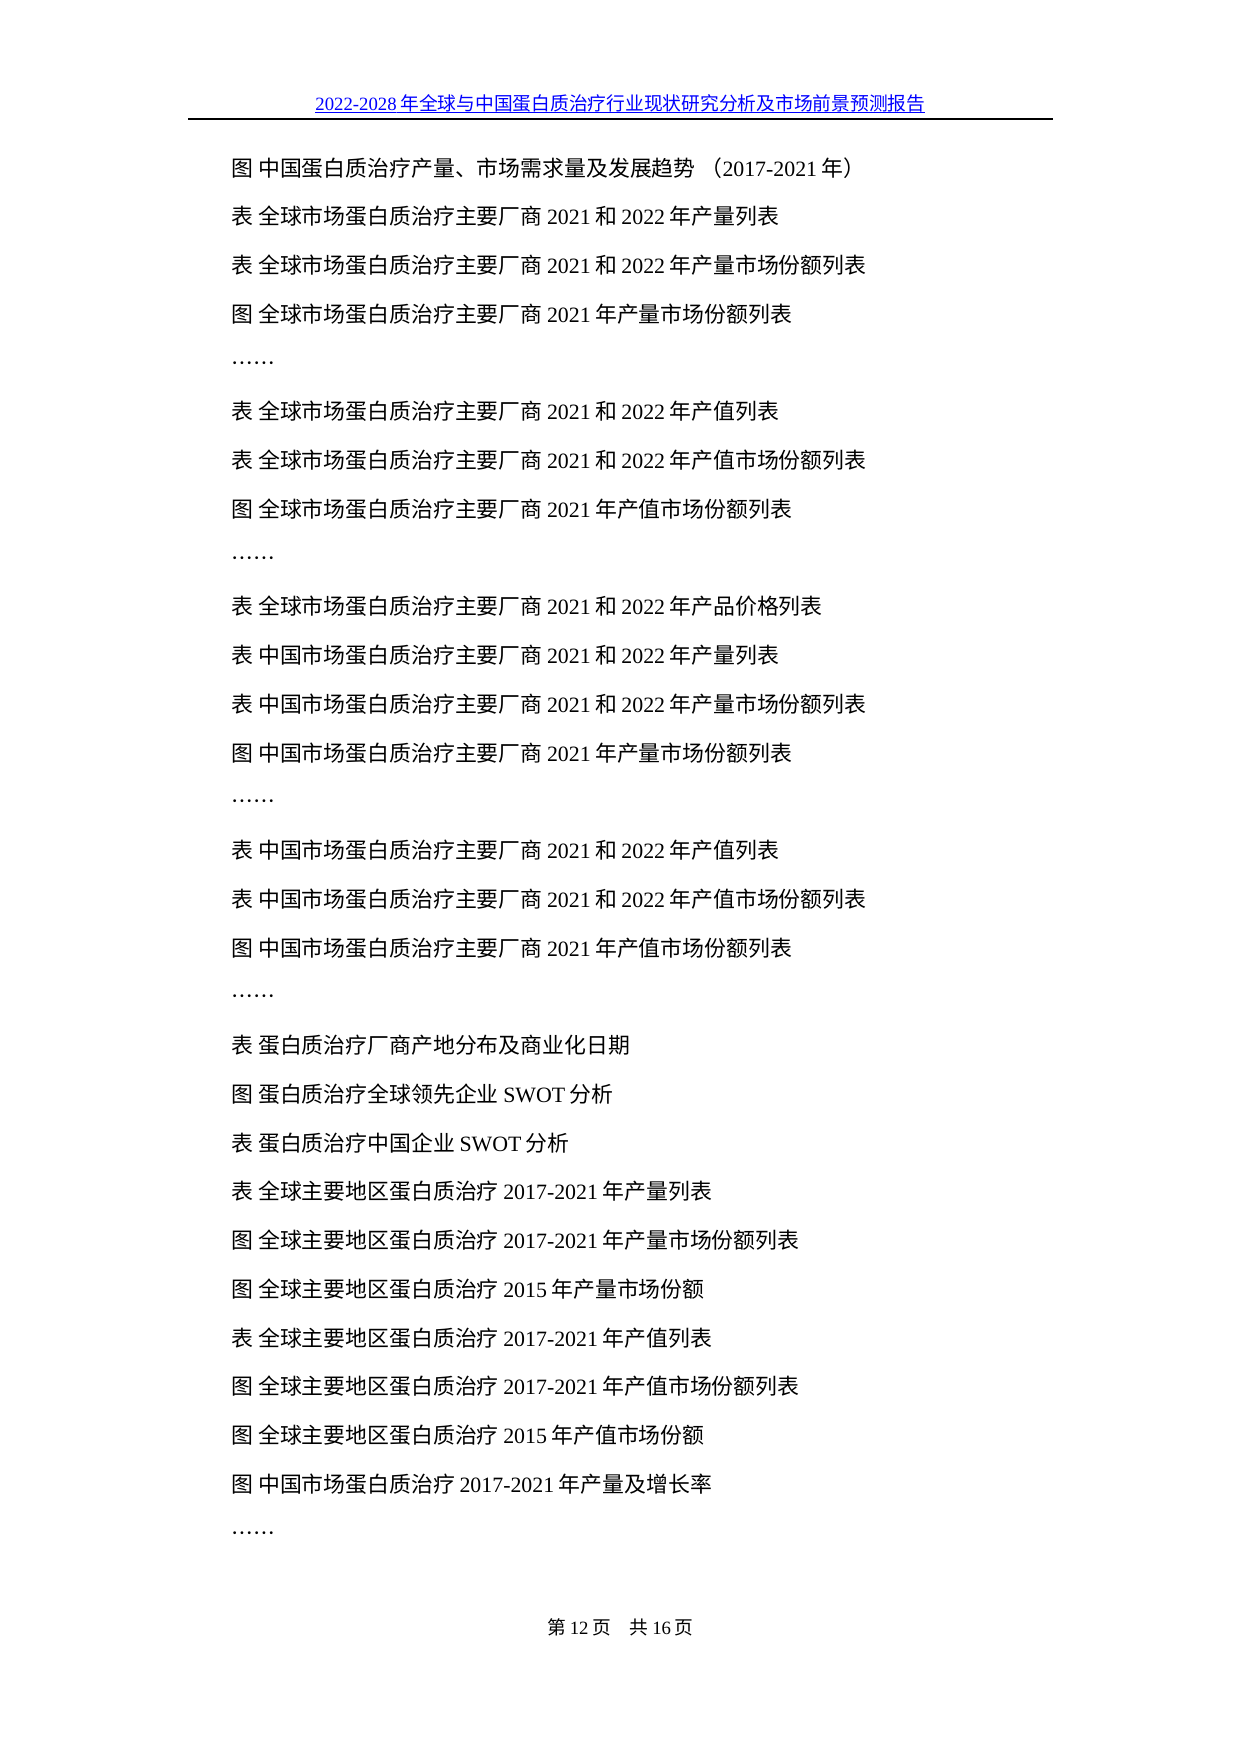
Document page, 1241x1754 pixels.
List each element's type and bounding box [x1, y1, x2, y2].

text [187, 150, 1053, 1548]
